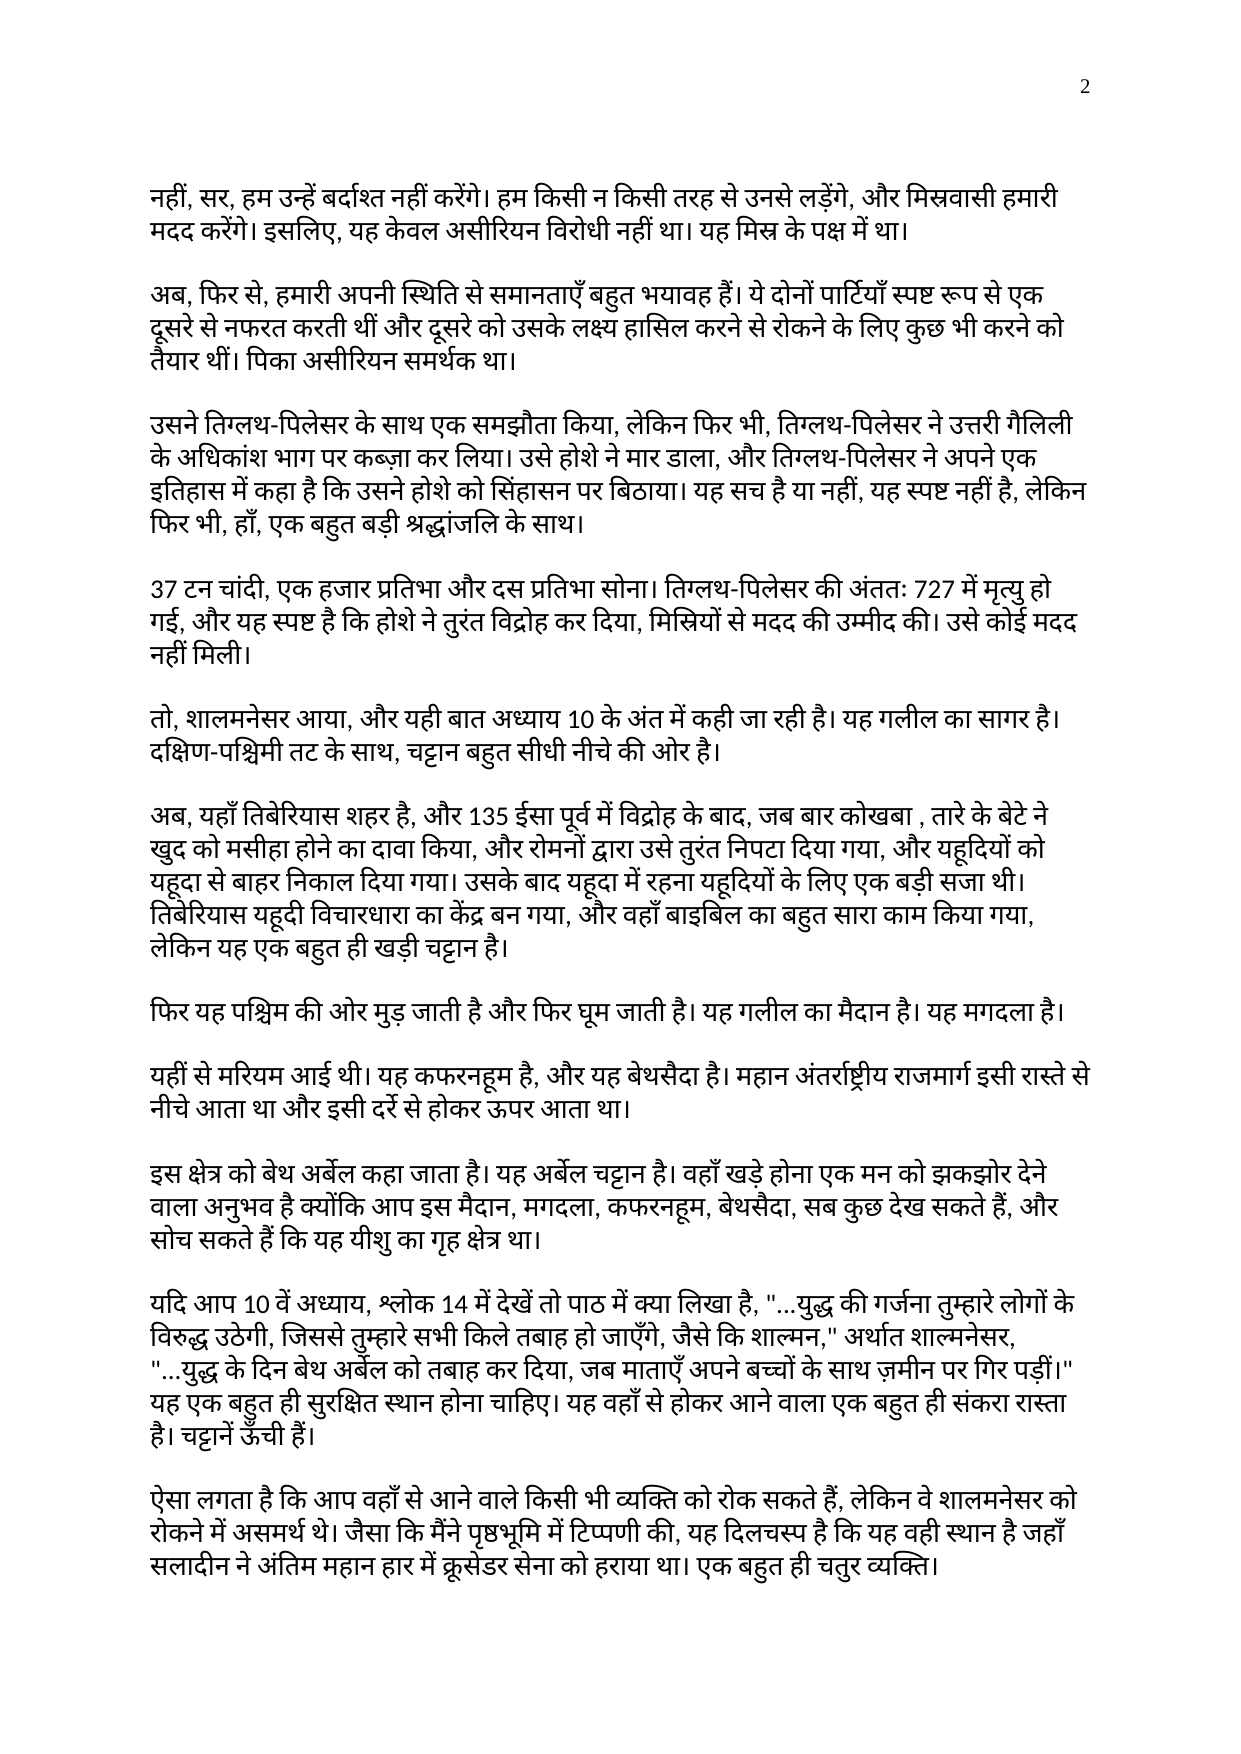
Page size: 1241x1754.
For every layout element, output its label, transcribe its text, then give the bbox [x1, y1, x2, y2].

text यदि आप 10वें अध्याय, श्लोक 14 में देखें तो पाठ में क्या लिखा है, "...युद्ध की गर्जना तुम्हारे लोगों के विरुद्ध उठेगी, जिससे तुम्हारे सभी किले तबाह हो जाएँगे, जैसे कि शाल्मन," अर्थात शाल्मनेसर, "...युद्ध के दिन बेथ अर्बेल को तबाह कर दिया, जब माताएँ अपने बच्चों के साथ ज़मीन पर गिर पड़ीं।" यह एक बहुत ही सुरक्षित स्थान होना चाहिए। यह वहाँ से होकर आने वाला एक बहुत ही संकरा रास्ता है। चट्टानें ऊँची हैं। [150, 1287, 1090, 1452]
text यहीं से मरियम आई थी। यह कफरनहूम है, और यह बेथसैदा है। महान अंतर्राष्ट्रीय राजमार्ग इसी रास्ते से नीचे आता था और इसी दर्रे से होकर ऊपर आता था। [150, 1059, 1090, 1126]
text 37 टन चांदी, एक हजार प्रतिभा और दस प्रतिभा सोना। तिग्लथ-पिलेसर की अंततः 727 में मृत्यु हो गई, और यह स्पष्ट है कि होशे ने तुरंत विद्रोह कर दिया, मिस्रियों से मदद की उम्मीद की। उसे कोई मदद नहीं मिली। [150, 572, 1090, 671]
text इस क्षेत्र को बेथ अर्बेल कहा जाता है। यह अर्बेल चट्टान है। वहाँ खड़े होना एक मन को झकझोर देने वाला अनुभव है क्योंकि आप इस मैदान, मगदला, कफरनहूम, बेथसैदा, सब कुछ देख सकते हैं, और सोच सकते हैं कि यह यीशु का गृह क्षेत्र था। [150, 1157, 1090, 1256]
text अब, फिर से, हमारी अपनी स्थिति से समानताएँ बहुत भयावह हैं। ये दोनों पार्टियाँ स्पष्ट रूप से एक दूसरे से नफरत करती थीं और दूसरे को उसके लक्ष्य हासिल करने से रोकने के लिए कुछ भी करने को तैयार थीं। पिका असीरियन समर्थक था। [150, 278, 1090, 377]
text उसने तिग्लथ-पिलेसर के साथ एक समझौता किया, लेकिन फिर भी, तिग्लथ-पिलेसर ने उत्तरी गैलिली के अधिकांश भाग पर कब्ज़ा कर लिया। उसे होशे ने मार डाला, और तिग्लथ-पिलेसर ने अपने एक इतिहास में कहा है कि उसने होशे को सिंहासन पर बिठाया। यह सच है या नहीं, यह स्पष्ट नहीं है, लेकिन फिर भी, हाँ, एक बहुत बड़ी श्रद्धांजलि के साथ। [150, 408, 1090, 541]
text तो, शालमनेसर आया, और यही बात अध्याय 10 के अंत में कही जा रही है। यह गलील का सागर है। दक्षिण-पश्चिमी तट के साथ, चट्टान बहुत सीधी नीचे की ओर है। [150, 702, 1090, 768]
text अब, यहाँ तिबेरियास शहर है, और 135 ईसा पूर्व में विद्रोह के बाद, जब बार कोखबा , तारे के बेटे ने खुद को मसीहा होने का दावा किया, और रोमनों द्वारा उसे तुरंत निपटा दिया गया, और यहूदियों को यहूदा से बाहर निकाल दिया गया। उसके बाद यहूदा में रहना यहूदियों के लिए एक बड़ी सजा थी। तिबेरियास यहूदी विचारधारा का केंद्र बन गया, और वहाँ बाइबिल का बहुत सारा काम किया गया, लेकिन यह एक बहुत ही खड़ी चट्टान है। [150, 799, 1090, 964]
text फिर यह पश्चिम की ओर मुड़ जाती है और फिर घूम जाती है। यह गलील का मैदान है। यह मगदला है। [150, 995, 1090, 1028]
text ऐसा लगता है कि आप वहाँ से आने वाले किसी भी व्यक्ति को रोक सकते हैं, लेकिन वे शालमनेसर को रोकने में असमर्थ थे। जैसा कि मैंने पृष्ठभूमि में टिप्पणी की, यह दिलचस्प है कि यह वही स्थान है जहाँ सलादीन ने अंतिम महान हार में क्रूसेडर सेना को हराया था। एक बहुत ही चतुर व्यक्ति। [150, 1483, 1090, 1582]
text नहीं, सर, हम उन्हें बर्दाश्त नहीं करेंगे। हम किसी न किसी तरह से उनसे लड़ेंगे, और मिस्रवासी हमारी मदद करेंगे। इसलिए, यह केवल असीरियन विरोधी नहीं था। यह मिस्र के पक्ष में था। [150, 181, 1090, 247]
